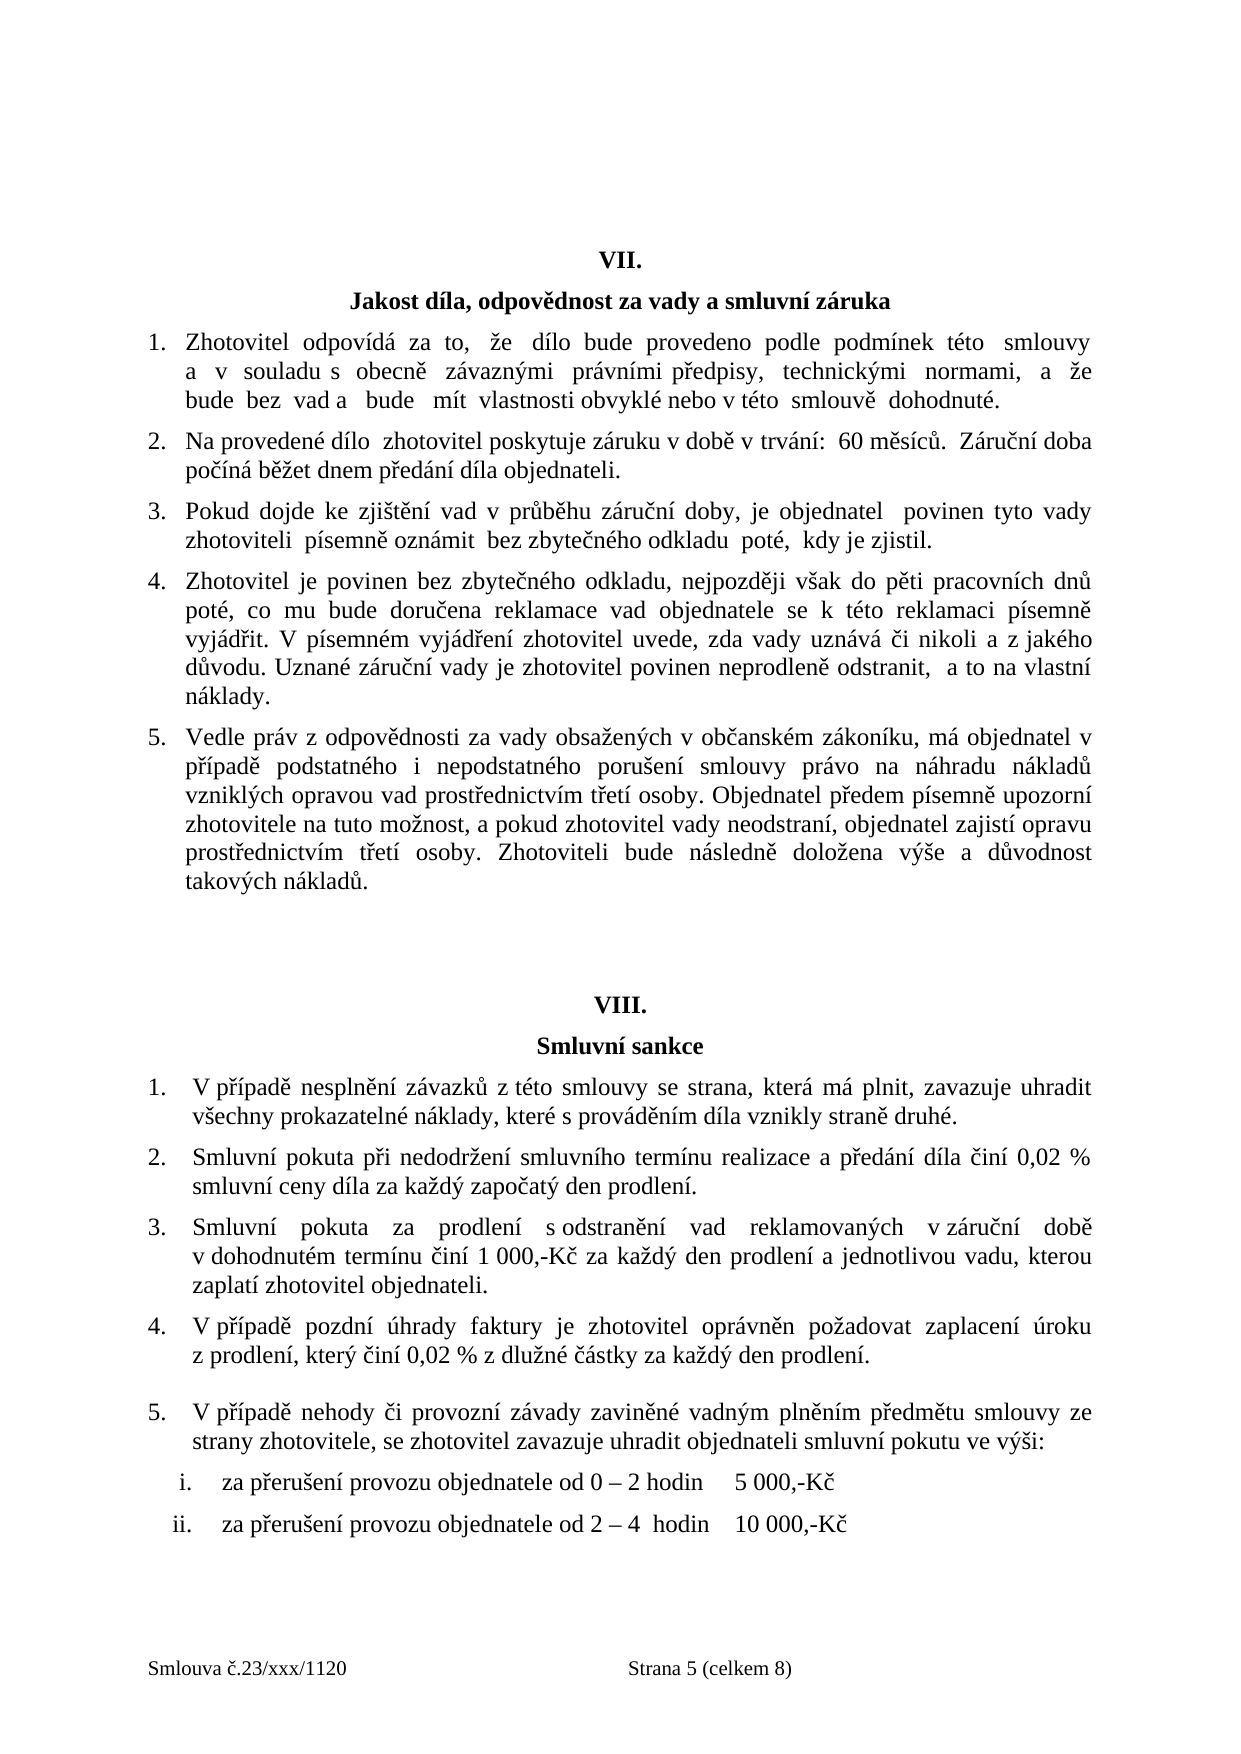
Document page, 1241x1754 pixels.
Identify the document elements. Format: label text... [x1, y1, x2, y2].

list Zhotovitel odpovídá za to, že dílo bude provedeno podle podmínek této smlouvy a v souladu s obecně závaznými právními předpisy, technickými normami, a že bude bez vad a bude mít vlastnosti obvyklé nebo v této smlouvě dohodnuté. [148, 327, 1092, 414]
list Vedle práv z odpovědnosti za vady obsažených v občanském zákoníku, má objednatel v případě podstatného i nepodstatného porušení smlouvy právo na náhradu nákladů vzniklých opravou vad prostřednictvím třetí osoby. Objednatel předem písemně upozorní zhotovitele na tuto možnost, a pokud zhotovitel vady neodstraní, objednatel zajistí opravu prostřednictvím třetí osoby. Zhotoviteli bude následně doložena výše a důvodnost takových nákladů. [148, 722, 1092, 895]
text VII. [148, 245, 1092, 274]
text VIII. [148, 990, 1092, 1019]
list Pokud dojde ke zjištění vad v průběhu záruční doby, je objednatel povinen tyto vady zhotoviteli písemně oznámit bez zbytečného odkladu poté, kdy je zjistil. [148, 496, 1092, 554]
list Zhotovitel je povinen bez zbytečného odkladu, nejpozději však do pěti pracovních dnů poté, co mu bude doručena reklamace vad objednatele se k této reklamaci písemně vyjádřit. V písemném vyjádření zhotovitel uvede, zda vady uznává či nikoli a z jakého důvodu. Uznané záruční vady je zhotovitel povinen neprodleně odstranit, a to na vlastní náklady. [148, 566, 1092, 710]
text Jakost díla, odpovědnost za vady a smluvní záruka [148, 286, 1092, 315]
list Smluvní pokuta za prodlení s odstranění vad reklamovaných v záruční době v dohodnutém termínu činí 1 000,-Kč za každý den prodlení a jednotlivou vadu, kterou zaplatí zhotovitel objednateli. [148, 1212, 1092, 1299]
list V případě pozdní úhrady faktury je zhotovitel oprávněn požadovat zaplacení úroku z prodlení, který činí 0,02 % z dlužné částky za každý den prodlení. [148, 1311, 1092, 1369]
list V případě nesplnění závazků z této smlouvy se strana, která má plnit, zavazuje uhradit všechny prokazatelné náklady, které s prováděním díla vznikly straně druhé. [148, 1072, 1092, 1130]
text Smluvní sankce [148, 1031, 1092, 1060]
list V případě nehody či provozní závady zaviněné vadným plněním předmětu smlouvy ze strany zhotovitele, se zhotovitel zavazuje uhradit objednateli smluvní pokutu ve výši: [148, 1397, 1092, 1455]
list Smluvní pokuta při nedodržení smluvního termínu realizace a předání díla činí 0,02 % smluvní ceny díla za každý započatý den prodlení. [148, 1142, 1092, 1200]
list za přerušení provozu objednatele od 2 – 4 hodin 10 000,-Kč [192, 1509, 1092, 1537]
list Na provedené dílo zhotovitel poskytuje záruku v době v trvání: 60 měsíců. Záruční doba počíná běžet dnem předání díla objednateli. [148, 426, 1092, 484]
list za přerušení provozu objednatele od 0 – 2 hodin 5 000,-Kč [192, 1467, 1092, 1496]
